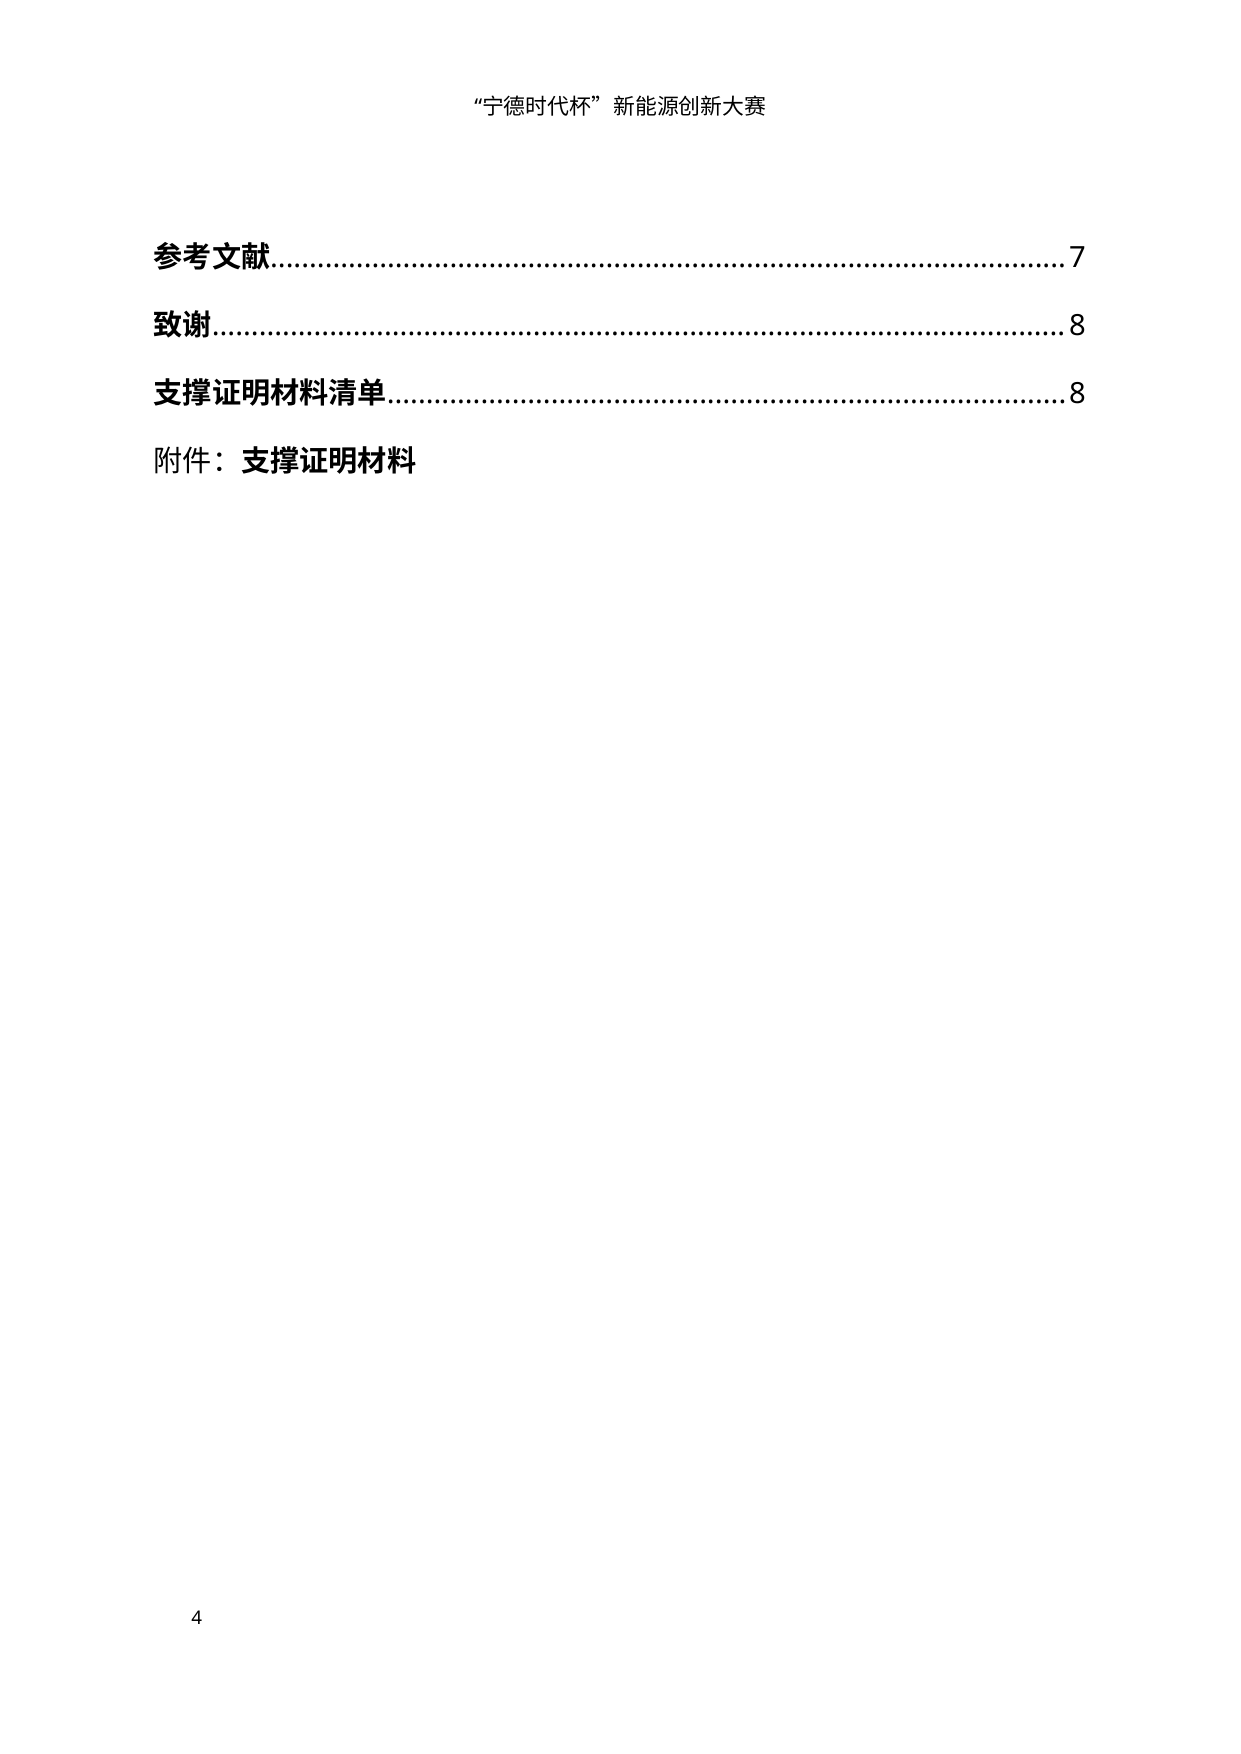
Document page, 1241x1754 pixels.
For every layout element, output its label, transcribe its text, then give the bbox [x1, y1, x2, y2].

text 参考文献 7 [153, 221, 1087, 289]
text 附件：支撑证明材料 [153, 424, 1087, 492]
text 支撑证明材料清单 8 [153, 357, 1087, 424]
text 致谢 8 [153, 289, 1087, 357]
